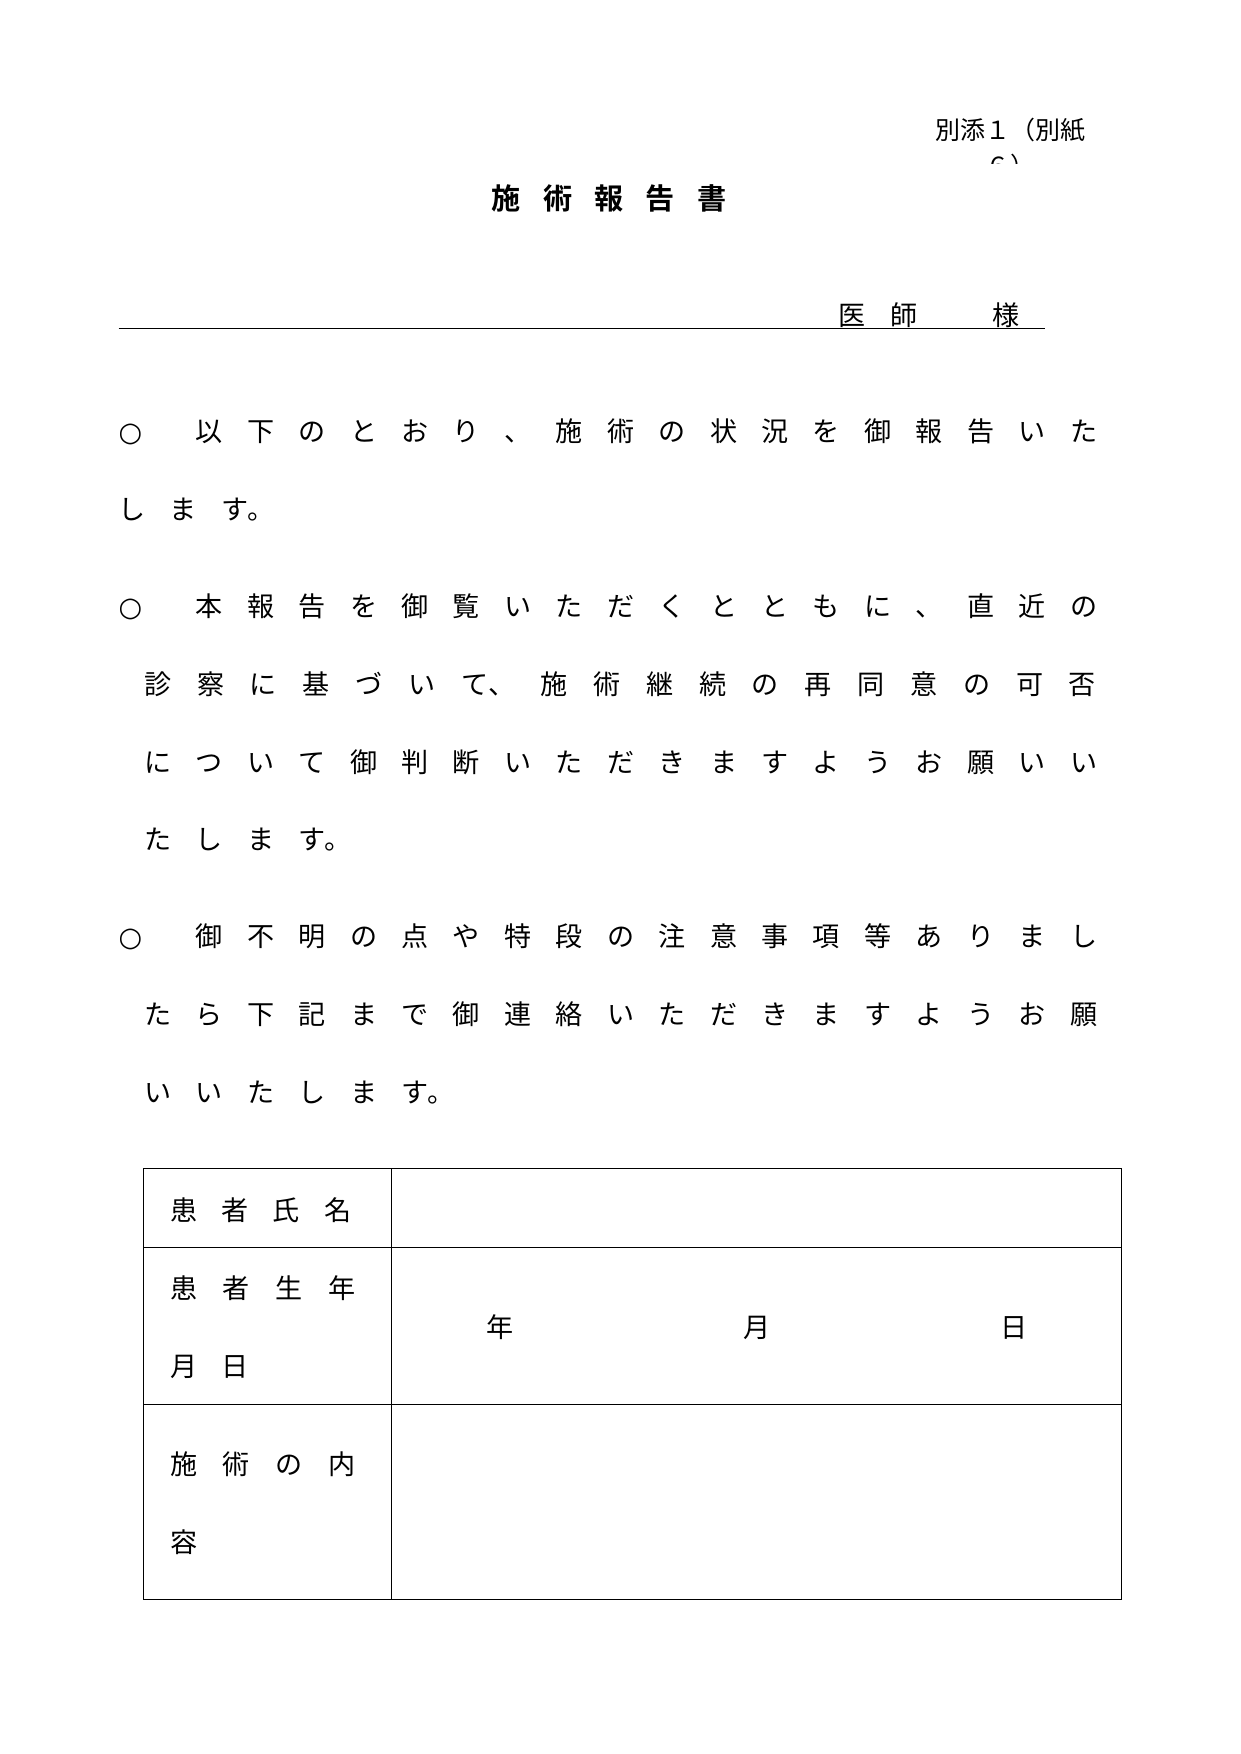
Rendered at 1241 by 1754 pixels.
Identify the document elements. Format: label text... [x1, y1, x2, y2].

table_header [392, 1169, 1121, 1247]
text ○ 以下のとおり、施術の状況を御報告いたします。 [118, 391, 1122, 547]
table_cell 患者生年月日 [144, 1248, 391, 1403]
table_cell 施術の内容 [144, 1405, 391, 1599]
table_header 患者氏名 [144, 1169, 391, 1247]
text 施術報告書 [118, 158, 1122, 236]
text 医師 様 [118, 275, 1122, 352]
text ○ 本報告を御覧いただくとともに、直近の診察に基づいて、施術継続の再同意の可否について御判断いただきますようお願いいたします。 [118, 566, 1122, 877]
table_cell 年 月 日 [392, 1248, 1121, 1403]
table_cell [392, 1405, 1121, 1599]
text ○ 御不明の点や特段の注意事項等ありましたら下記まで御連絡いただきますようお願いいたします。 [118, 896, 1122, 1129]
